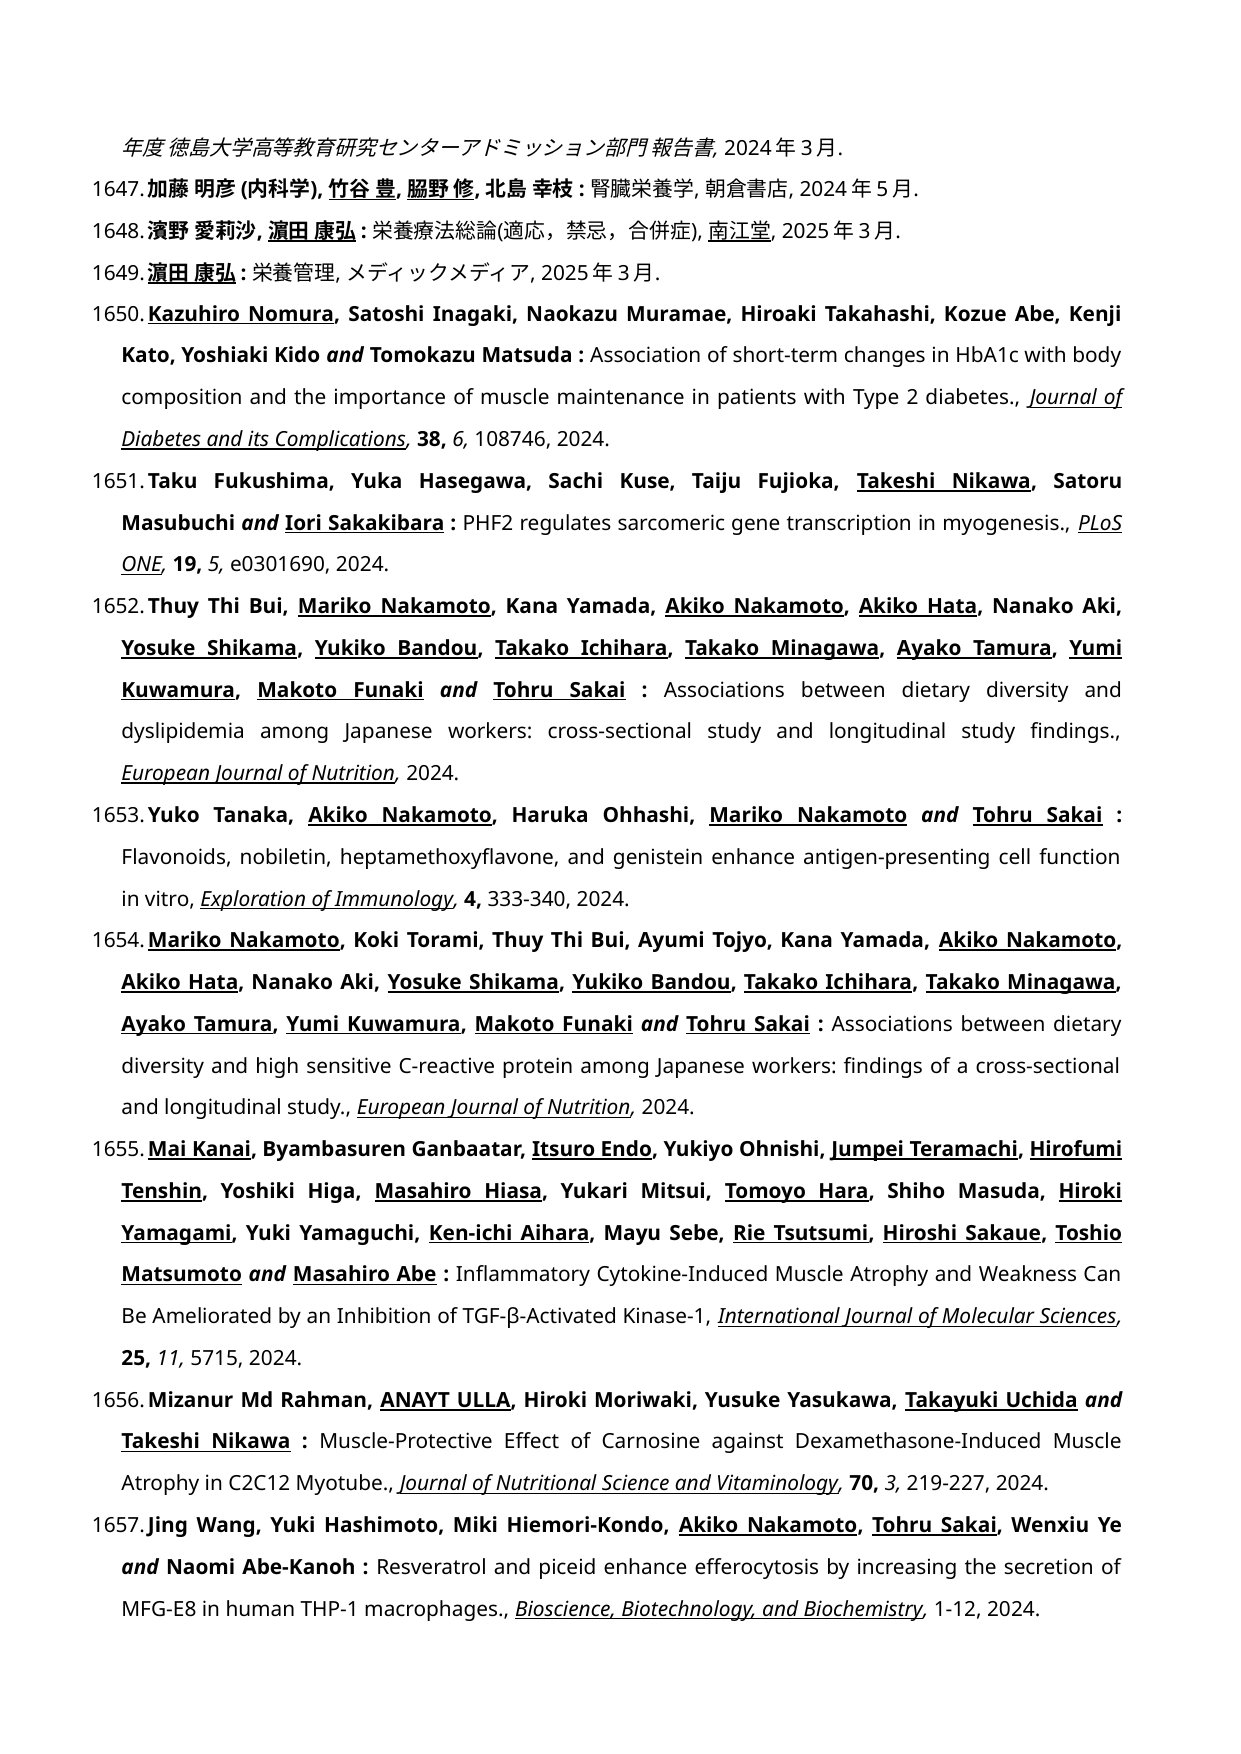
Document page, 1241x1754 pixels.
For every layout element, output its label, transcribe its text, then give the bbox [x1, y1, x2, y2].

list 濵田 康弘 : 栄養管理, メディックメディア, 2025年3月. [92, 250, 1122, 292]
list Kazuhiro Nomura, Satoshi Inagaki, Naokazu Muramae, Hiroaki Takahashi, Kozue Abe, Kenji Kato, Yoshiaki Kido and Tomokazu Matsuda : Association of short-term changes in HbA1c with body composition and the importance of muscle maintenance in patients with Type 2 diabetes., Journal of Diabetes and its Complications, 38, 6, 108746, 2024. [92, 292, 1122, 459]
list Yuko Tanaka, Akiko Nakamoto, Haruka Ohhashi, Mariko Nakamoto and Tohru Sakai : Flavonoids, nobiletin, heptamethoxyflavone, and genistein enhance antigen-presenting cell function in vitro, Exploration of Immunology, 4, 333-340, 2024. [92, 793, 1122, 919]
list Mizanur Md Rahman, ANAYT ULLA, Hiroki Moriwaki, Yusuke Yasukawa, Takayuki Uchida and Takeshi Nikawa : Muscle-Protective Effect of Carnosine against Dexamethasone-Induced Muscle Atrophy in C2C12 Myotube., Journal of Nutritional Science and Vitaminology, 70, 3, 219-227, 2024. [92, 1378, 1122, 1503]
list Mariko Nakamoto, Koki Torami, Thuy Thi Bui, Ayumi Tojyo, Kana Yamada, Akiko Nakamoto, Akiko Hata, Nanako Aki, Yosuke Shikama, Yukiko Bandou, Takako Ichihara, Takako Minagawa, Ayako Tamura, Yumi Kuwamura, Makoto Funaki and Tohru Sakai : Associations between dietary diversity and high sensitive C-reactive protein among Japanese workers: findings of a cross-sectional and longitudinal study., European Journal of Nutrition, 2024. [92, 919, 1122, 1128]
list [92, 125, 1122, 167]
list 加藤 明彦 (内科学), 竹谷 豊, 𦚰野 修, 北島 幸枝 : 腎臓栄養学, 朝倉書店, 2024年5月. [92, 167, 1122, 209]
list Mai Kanai, Byambasuren Ganbaatar, Itsuro Endo, Yukiyo Ohnishi, Jumpei Teramachi, Hirofumi Tenshin, Yoshiki Higa, Masahiro Hiasa, Yukari Mitsui, Tomoyo Hara, Shiho Masuda, Hiroki Yamagami, Yuki Yamaguchi, Ken-ichi Aihara, Mayu Sebe, Rie Tsutsumi, Hiroshi Sakaue, Toshio Matsumoto and Masahiro Abe : Inflammatory Cytokine-Induced Muscle Atrophy and Weakness Can Be Ameliorated by an Inhibition of TGF-β-Activated Kinase-1, International Journal of Molecular Sciences, 25, 11, 5715, 2024. [92, 1128, 1122, 1378]
list 濱野 愛莉沙, 濵田 康弘 : 栄養療法総論(適応，禁忌，合併症), 南江堂, 2025年3月. [92, 209, 1122, 250]
list Jing Wang, Yuki Hashimoto, Miki Hiemori-Kondo, Akiko Nakamoto, Tohru Sakai, Wenxiu Ye and Naomi Abe-Kanoh : Resveratrol and piceid enhance efferocytosis by increasing the secretion of MFG-E8 in human THP-1 macrophages., Bioscience, Biotechnology, and Biochemistry, 1-12, 2024. [92, 1503, 1122, 1629]
list Taku Fukushima, Yuka Hasegawa, Sachi Kuse, Taiju Fujioka, Takeshi Nikawa, Satoru Masubuchi and Iori Sakakibara : PHF2 regulates sarcomeric gene transcription in myogenesis., PLoS ONE, 19, 5, e0301690, 2024. [92, 459, 1122, 584]
list Thuy Thi Bui, Mariko Nakamoto, Kana Yamada, Akiko Nakamoto, Akiko Hata, Nanako Aki, Yosuke Shikama, Yukiko Bandou, Takako Ichihara, Takako Minagawa, Ayako Tamura, Yumi Kuwamura, Makoto Funaki and Tohru Sakai : Associations between dietary diversity and dyslipidemia among Japanese workers: cross-sectional study and longitudinal study findings., European Journal of Nutrition, 2024. [92, 584, 1122, 793]
